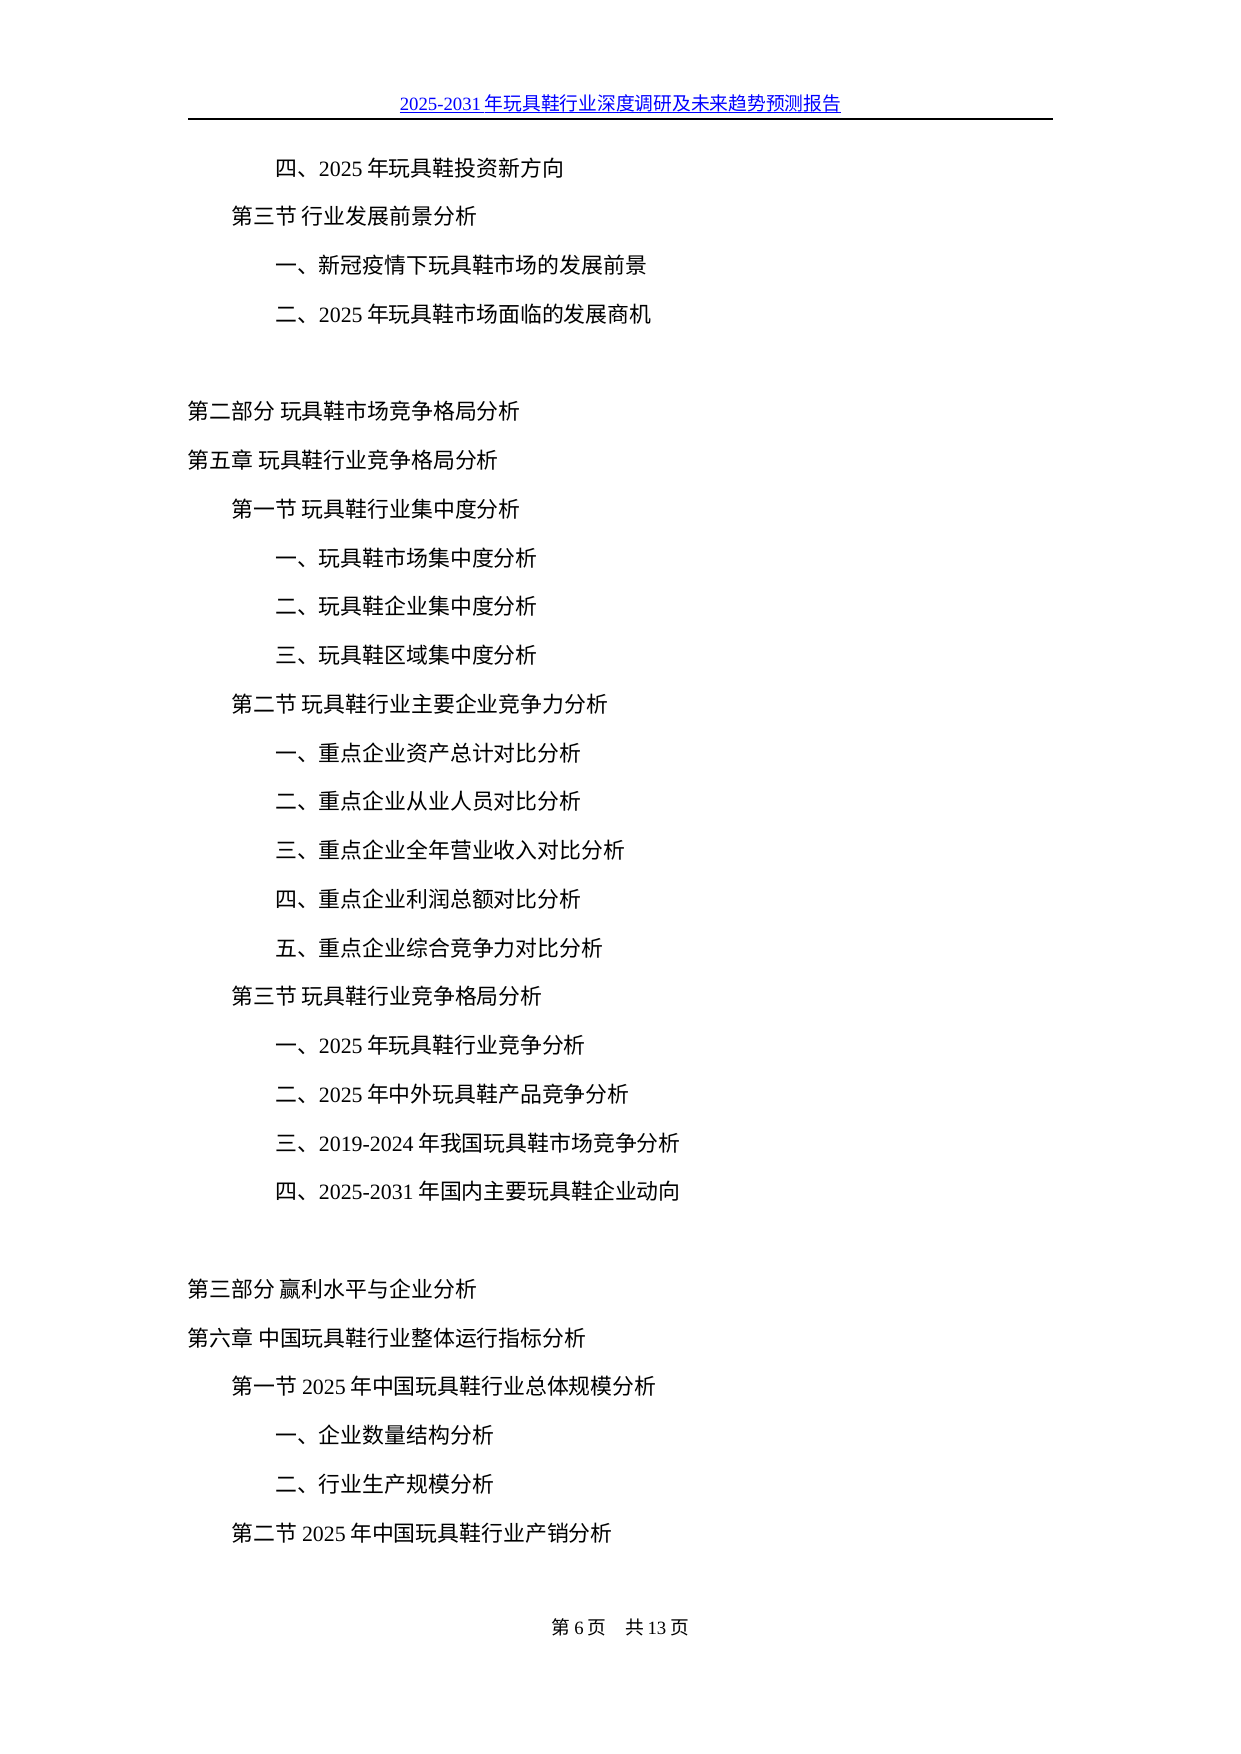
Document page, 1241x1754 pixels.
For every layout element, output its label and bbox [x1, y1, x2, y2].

text [187, 150, 1053, 1548]
